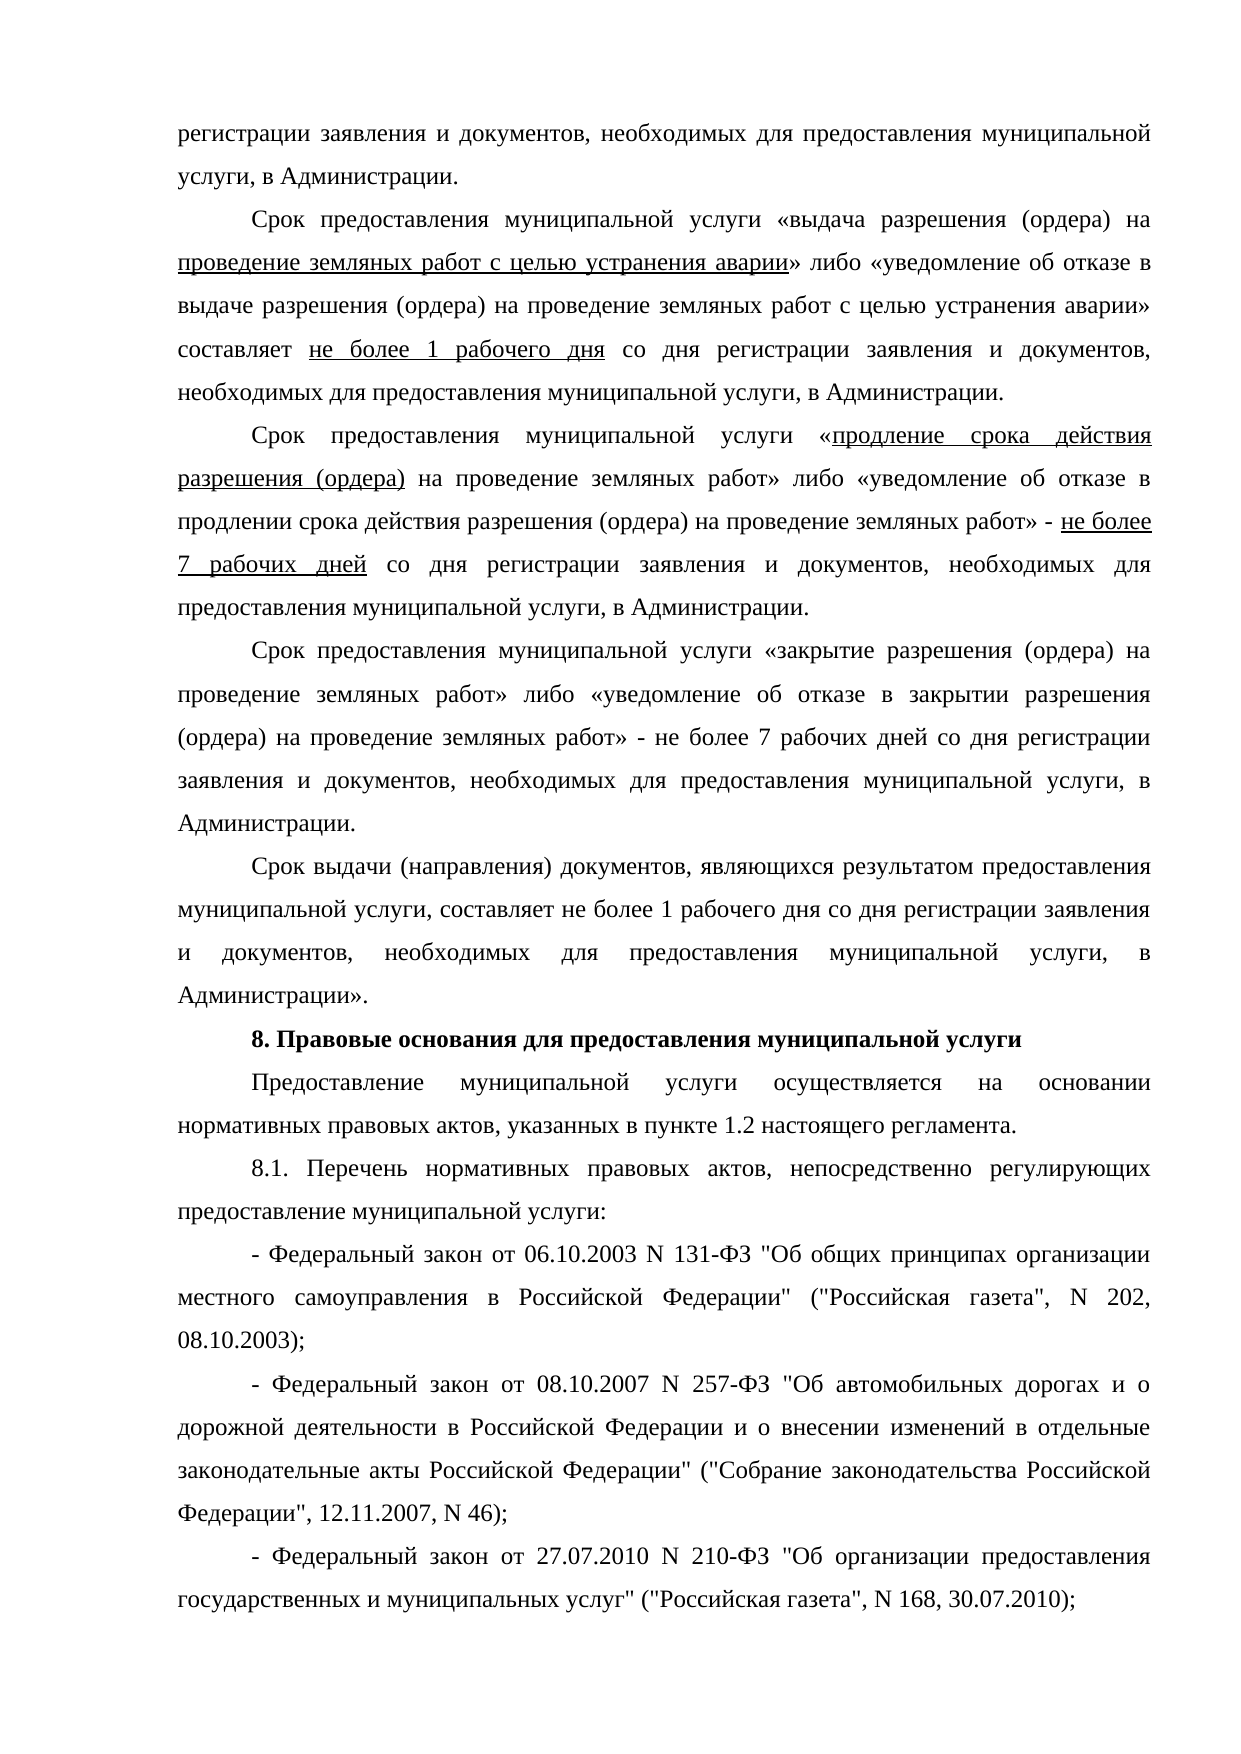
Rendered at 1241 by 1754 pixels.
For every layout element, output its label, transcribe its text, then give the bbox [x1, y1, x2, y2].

text 8.1. Перечень нормативных правовых актов, непосредственно регулирующих предоставление муниципальной услуги: [177, 1153, 1152, 1225]
list Срок выдачи (направления) документов, являющихся результатом предоставления муниципальной услуги, составляет не более 1 рабочего дня со дня регистрации заявления и документов, необходимых для предоставления муниципальной услуги, в Администрации». [177, 851, 1152, 1009]
list Срок предоставления муниципальной услуги «выдача разрешения (ордера) на проведение земляных работ с целью устранения аварии» либо «уведомление об отказе в выдаче разрешения (ордера) на проведение земляных работ с целью устранения аварии» составляет не более 1 рабочего дня со дня регистрации заявления и документов, необходимых для предоставления муниципальной услуги, в Администрации. [177, 204, 1152, 406]
list Срок предоставления муниципальной услуги «продление срока действия разрешения (ордера) на проведение земляных работ» либо «уведомление об отказе в продлении срока действия разрешения (ордера) на проведение земляных работ» - не более 7 рабочих дней со дня регистрации заявления и документов, необходимых для предоставления муниципальной услуги, в Администрации. [177, 420, 1152, 621]
text Предоставление муниципальной услуги осуществляется на основании нормативных правовых актов, указанных в пункте 1.2 настоящего регламента. [177, 1067, 1152, 1139]
text - Федеральный закон от 06.10.2003 N 131-ФЗ "Об общих принципах организации местного самоуправления в Российской Федерации" ("Российская газета", N 202, 08.10.2003); [177, 1239, 1152, 1354]
text - Федеральный закон от 08.10.2007 N 257-ФЗ "Об автомобильных дорогах и о дорожной деятельности в Российской Федерации и о внесении изменений в отдельные законодательные акты Российской Федерации" ("Собрание законодательства Российской Федерации", 12.11.2007, N 46); [177, 1369, 1152, 1527]
list 8. Правовые основания для предоставления муниципальной услуги [177, 1024, 1152, 1052]
list Срок предоставления муниципальной услуги «закрытие разрешения (ордера) на проведение земляных работ» либо «уведомление об отказе в закрытии разрешения (ордера) на проведение земляных работ» - не более 7 рабочих дней со дня регистрации заявления и документов, необходимых для предоставления муниципальной услуги, в Администрации. [177, 636, 1152, 837]
text - Федеральный закон от 27.07.2010 N 210-ФЗ "Об организации предоставления государственных и муниципальных услуг" ("Российская газета", N 168, 30.07.2010); [177, 1541, 1152, 1613]
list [177, 118, 1152, 190]
